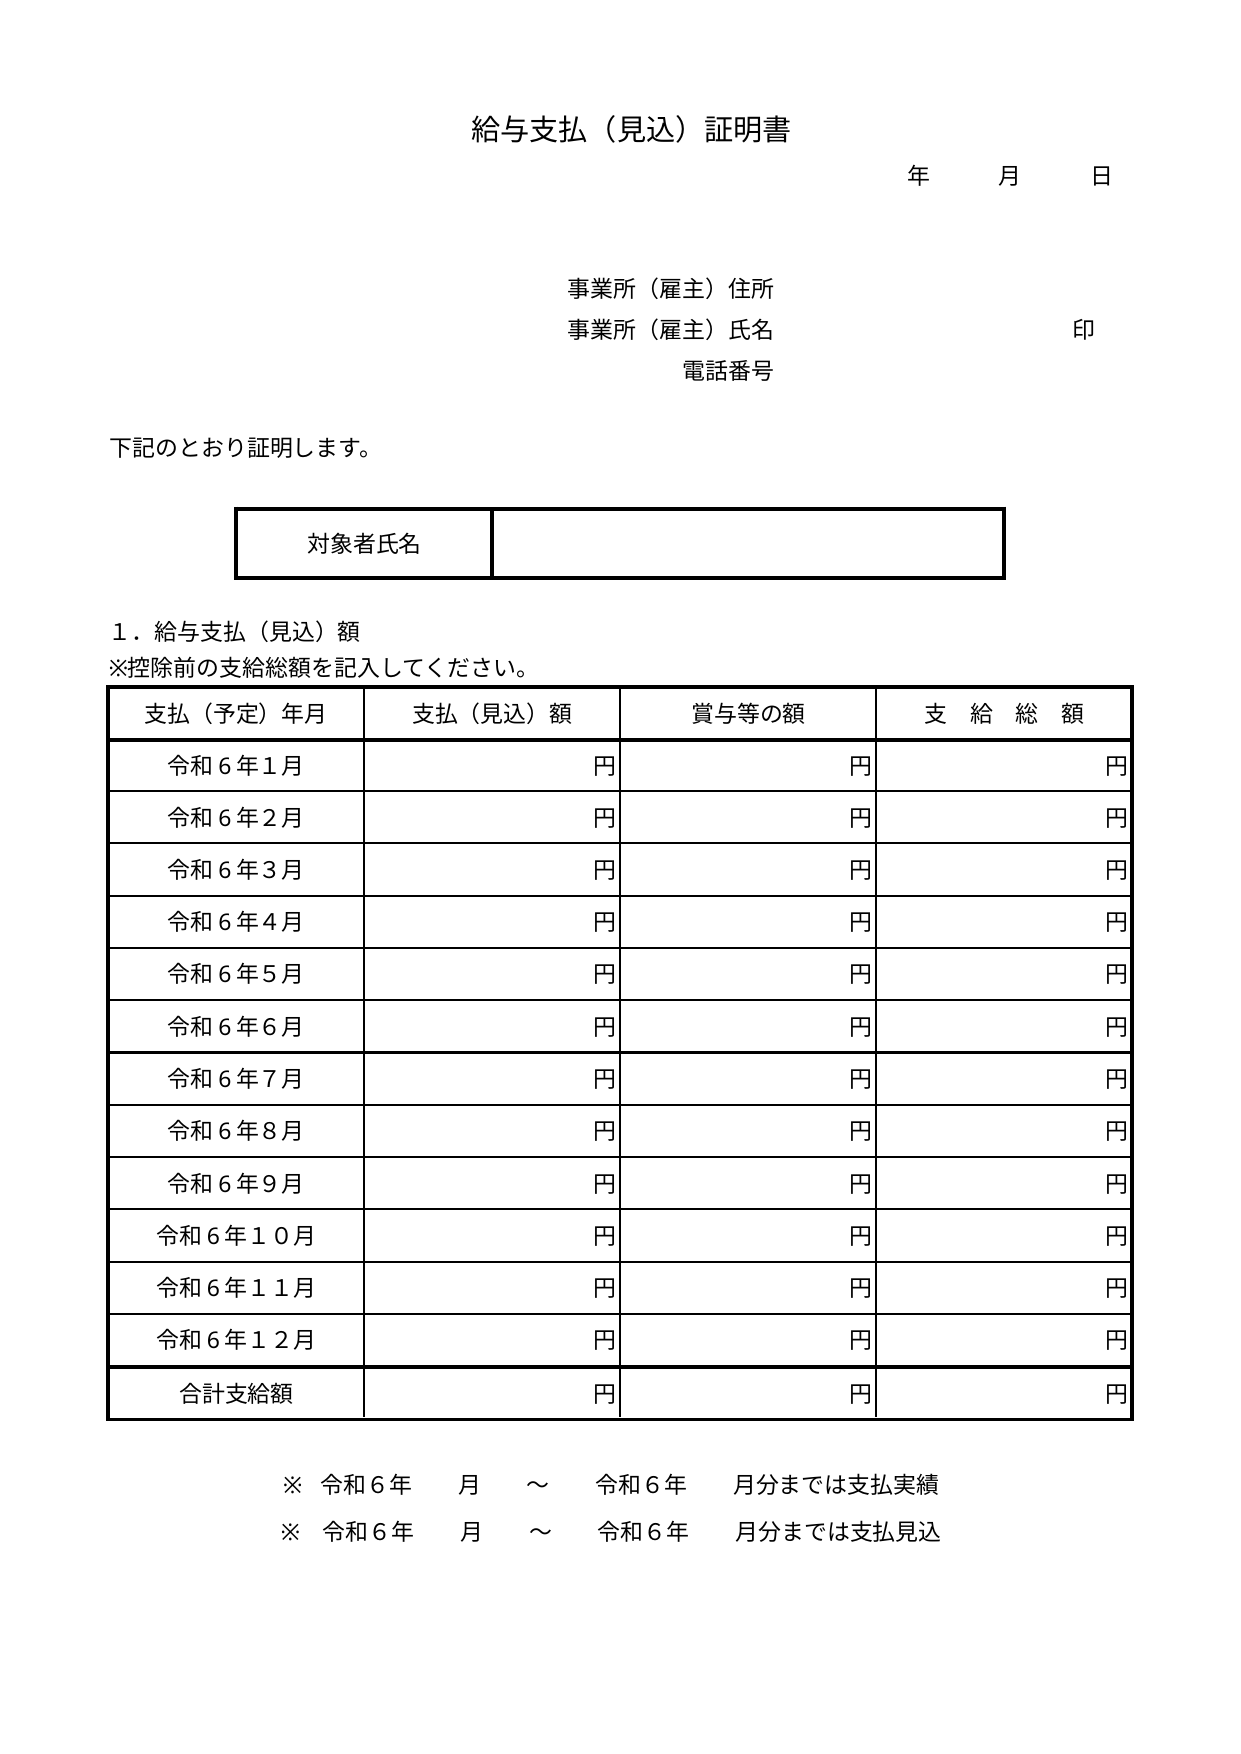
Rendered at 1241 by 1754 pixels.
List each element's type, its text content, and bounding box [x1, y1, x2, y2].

table_cell 円 [877, 1054, 1130, 1104]
table_cell 合計支給額 [110, 1369, 363, 1417]
table_cell [365, 1158, 589, 1208]
table_cell [621, 1054, 821, 1104]
table_cell 円 [589, 949, 619, 999]
text ※ 令和６年 月 ～ 令和６年 月分までは支払見込 [109, 1514, 1113, 1547]
table_cell [621, 844, 821, 894]
table_cell 円 [821, 792, 875, 842]
table_cell 令和6年５月 [110, 949, 363, 999]
table_cell [365, 1001, 589, 1051]
table_cell 円 [877, 844, 1130, 894]
table_cell 円 [589, 1210, 619, 1261]
table_cell 円 [589, 792, 619, 842]
table_cell 円 [589, 1263, 619, 1313]
table_cell 円 [821, 742, 875, 790]
table_cell 令和6年２月 [110, 792, 363, 842]
text ※控除前の支給総額を記入してください。 [108, 649, 1113, 683]
table_cell [621, 792, 821, 842]
table_cell 円 [821, 949, 875, 999]
table_cell 円 [877, 897, 1130, 947]
table_cell 円 [821, 1106, 875, 1156]
table_cell [365, 949, 589, 999]
table_cell [365, 1315, 589, 1365]
table_header [821, 689, 875, 738]
table_cell 円 [821, 1369, 875, 1417]
text 事業所（雇主）氏名 印 [132, 312, 1113, 345]
table_cell 円 [877, 1210, 1130, 1261]
table_header [494, 511, 1002, 576]
table_cell [365, 897, 589, 947]
table_cell 円 [877, 742, 1130, 790]
table_cell 円 [821, 897, 875, 947]
table_cell 円 [877, 1001, 1130, 1051]
table_cell [365, 792, 589, 842]
table_cell [365, 1210, 589, 1261]
table_cell 円 [821, 1263, 875, 1313]
table_cell 円 [589, 1315, 619, 1365]
table_cell 令和6年４月 [110, 897, 363, 947]
table_header 賞与等の額 [621, 689, 821, 738]
table_cell 令和6年１月 [110, 742, 363, 790]
table_cell [621, 1106, 821, 1156]
text 給与支払（見込）証明書 [108, 106, 1113, 149]
table_cell 円 [821, 1210, 875, 1261]
table_cell 円 [821, 844, 875, 894]
table_header 支払（見込）額 [365, 689, 589, 738]
table_cell [365, 1369, 589, 1417]
table_cell 円 [877, 1106, 1130, 1156]
table_cell 円 [589, 1369, 619, 1417]
table_cell [365, 844, 589, 894]
table_cell 円 [589, 1158, 619, 1208]
table_header 支払（予定）年月 [110, 689, 363, 738]
table_cell [621, 1263, 821, 1313]
table_cell 令和6年１２月 [110, 1315, 363, 1365]
table_cell [621, 1001, 821, 1051]
table_cell [621, 897, 821, 947]
table_cell [365, 1054, 589, 1104]
table_cell [621, 1315, 821, 1365]
table_header 支 給 総 額 [877, 689, 1130, 738]
table_cell 円 [821, 1315, 875, 1365]
text 年 月 日 [109, 158, 1113, 191]
table_cell 令和6年１１月 [110, 1263, 363, 1313]
table_cell 円 [589, 844, 619, 894]
text １．給与支払（見込）額 [108, 613, 1113, 647]
table_cell 円 [589, 1106, 619, 1156]
table_cell [365, 1106, 589, 1156]
table_cell 円 [877, 1315, 1130, 1365]
text 電話番号 [132, 353, 1113, 386]
table_header 対象者氏名 [238, 511, 490, 576]
table_cell [621, 949, 821, 999]
table_cell 円 [877, 1158, 1130, 1208]
list 令和６年 月 ～ 令和６年 月分までは支払実績 [109, 1466, 1113, 1500]
table_cell 円 [589, 1001, 619, 1051]
table_cell [621, 1210, 821, 1261]
table_cell 令和6年１０月 [110, 1210, 363, 1261]
table_cell 円 [877, 1263, 1130, 1313]
table_cell 円 [589, 742, 619, 790]
text 事業所（雇主）住所 [109, 270, 1113, 304]
table_cell 令和6年３月 [110, 844, 363, 894]
table_cell 円 [821, 1054, 875, 1104]
table_cell 円 [589, 1054, 619, 1104]
text 下記のとおり証明します。 [109, 430, 1113, 463]
table_cell [621, 742, 821, 790]
table_header [589, 689, 619, 738]
table_cell 円 [877, 949, 1130, 999]
table_cell 令和6年９月 [110, 1158, 363, 1208]
table_cell 円 [877, 792, 1130, 842]
table_cell [621, 1369, 821, 1417]
table_cell 円 [821, 1158, 875, 1208]
table_cell [621, 1158, 821, 1208]
table_cell 円 [821, 1001, 875, 1051]
table_cell [365, 1263, 589, 1313]
table_cell 円 [589, 897, 619, 947]
table_cell 円 [877, 1369, 1130, 1417]
table_cell 令和6年８月 [110, 1106, 363, 1156]
table_cell 令和6年７月 [110, 1054, 363, 1104]
table_cell [365, 742, 589, 790]
table_cell 令和6年６月 [110, 1001, 363, 1051]
